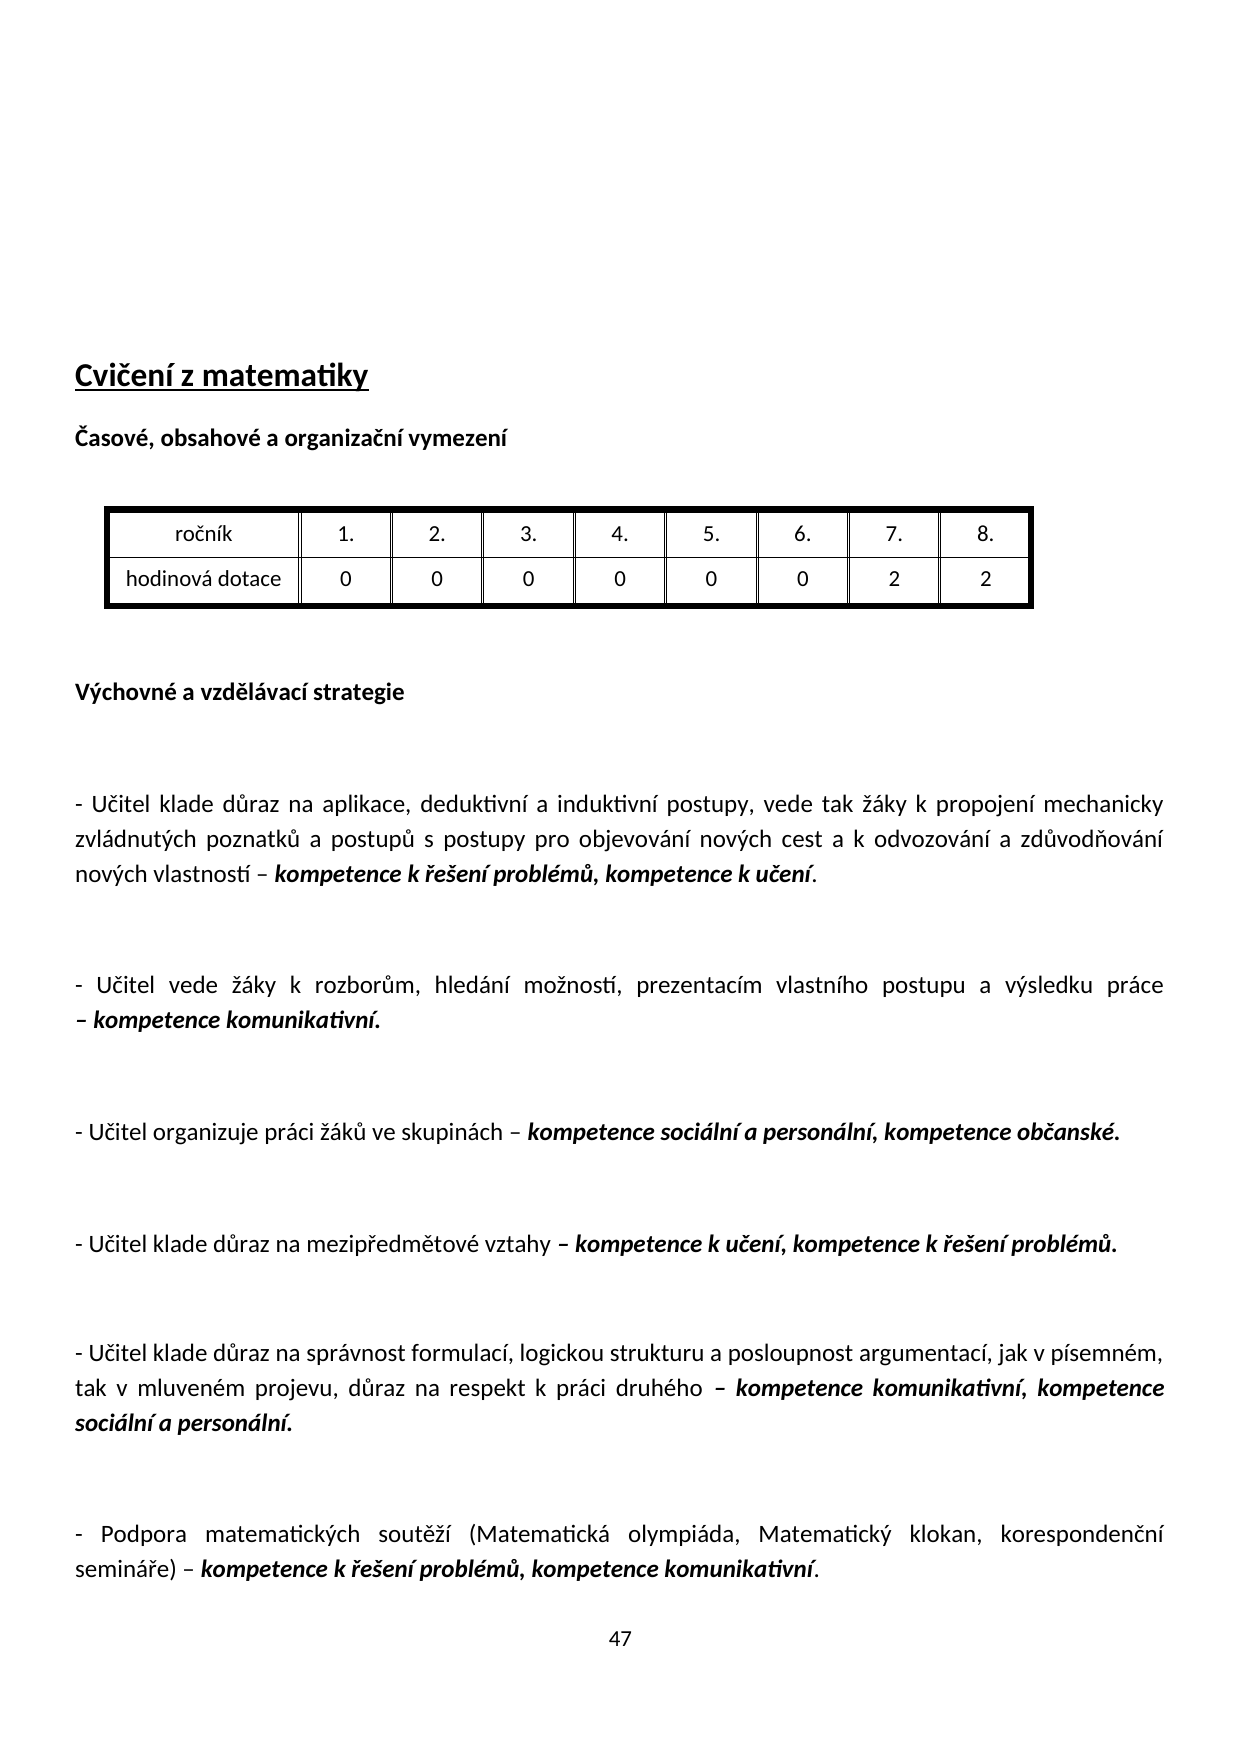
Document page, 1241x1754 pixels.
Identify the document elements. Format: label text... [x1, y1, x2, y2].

table_header 4. [576, 513, 664, 557]
table_header 7. [850, 513, 938, 557]
text Cvičení z matematiky [75, 354, 1165, 395]
table_cell 0 [759, 558, 847, 602]
text Výchovné a vzdělávací strategie [75, 676, 1165, 707]
table_cell 0 [393, 558, 481, 602]
table_cell hodinová dotace [110, 558, 298, 602]
table_header 6. [759, 513, 847, 557]
text - Učitel klade důraz na správnost formulací, logickou strukturu a posloupnost argumentací, jak v písemném, tak v mluveném projevu, důraz na respekt k práci druhého – kompetence komunikativní, kompetence sociální a personální. [75, 1337, 1165, 1437]
table_header ročník [110, 513, 298, 557]
text Časové, obsahové a organizační vymezení [75, 422, 1165, 452]
text - Učitel klade důraz na mezipředmětové vztahy – kompetence k učení, kompetence k řešení problémů. [75, 1228, 1165, 1258]
table_cell 0 [302, 558, 390, 602]
table_header 1. [302, 513, 390, 557]
text - Učitel organizuje práci žáků ve skupinách – kompetence sociální a personální, kompetence občanské. [75, 1116, 1165, 1147]
text - Učitel vede žáky k rozborům, hledání možností, prezentacím vlastního postupu a výsledku práce – kompetence komunikativní. [75, 969, 1165, 1035]
table_cell 0 [484, 558, 573, 602]
table_header 3. [484, 513, 573, 557]
table_cell 2 [941, 558, 1028, 602]
table_cell 0 [576, 558, 664, 602]
table_header 2. [393, 513, 481, 557]
table_header 8. [941, 513, 1028, 557]
table_header 5. [667, 513, 756, 557]
table_cell 2 [850, 558, 938, 602]
text - Podpora matematických soutěží (Matematická olympiáda, Matematický klokan, korespondenční semináře) – kompetence k řešení problémů, kompetence komunikativní. [75, 1518, 1165, 1584]
text - Učitel klade důraz na aplikace, deduktivní a induktivní postupy, vede tak žáky k propojení mechanicky zvládnutých poznatků a postupů s postupy pro objevování nových cest a k odvozování a zdůvodňování nových vlastností – kompetence k řešení problémů, kompetence k učení. [75, 788, 1165, 888]
table_cell 0 [667, 558, 756, 602]
